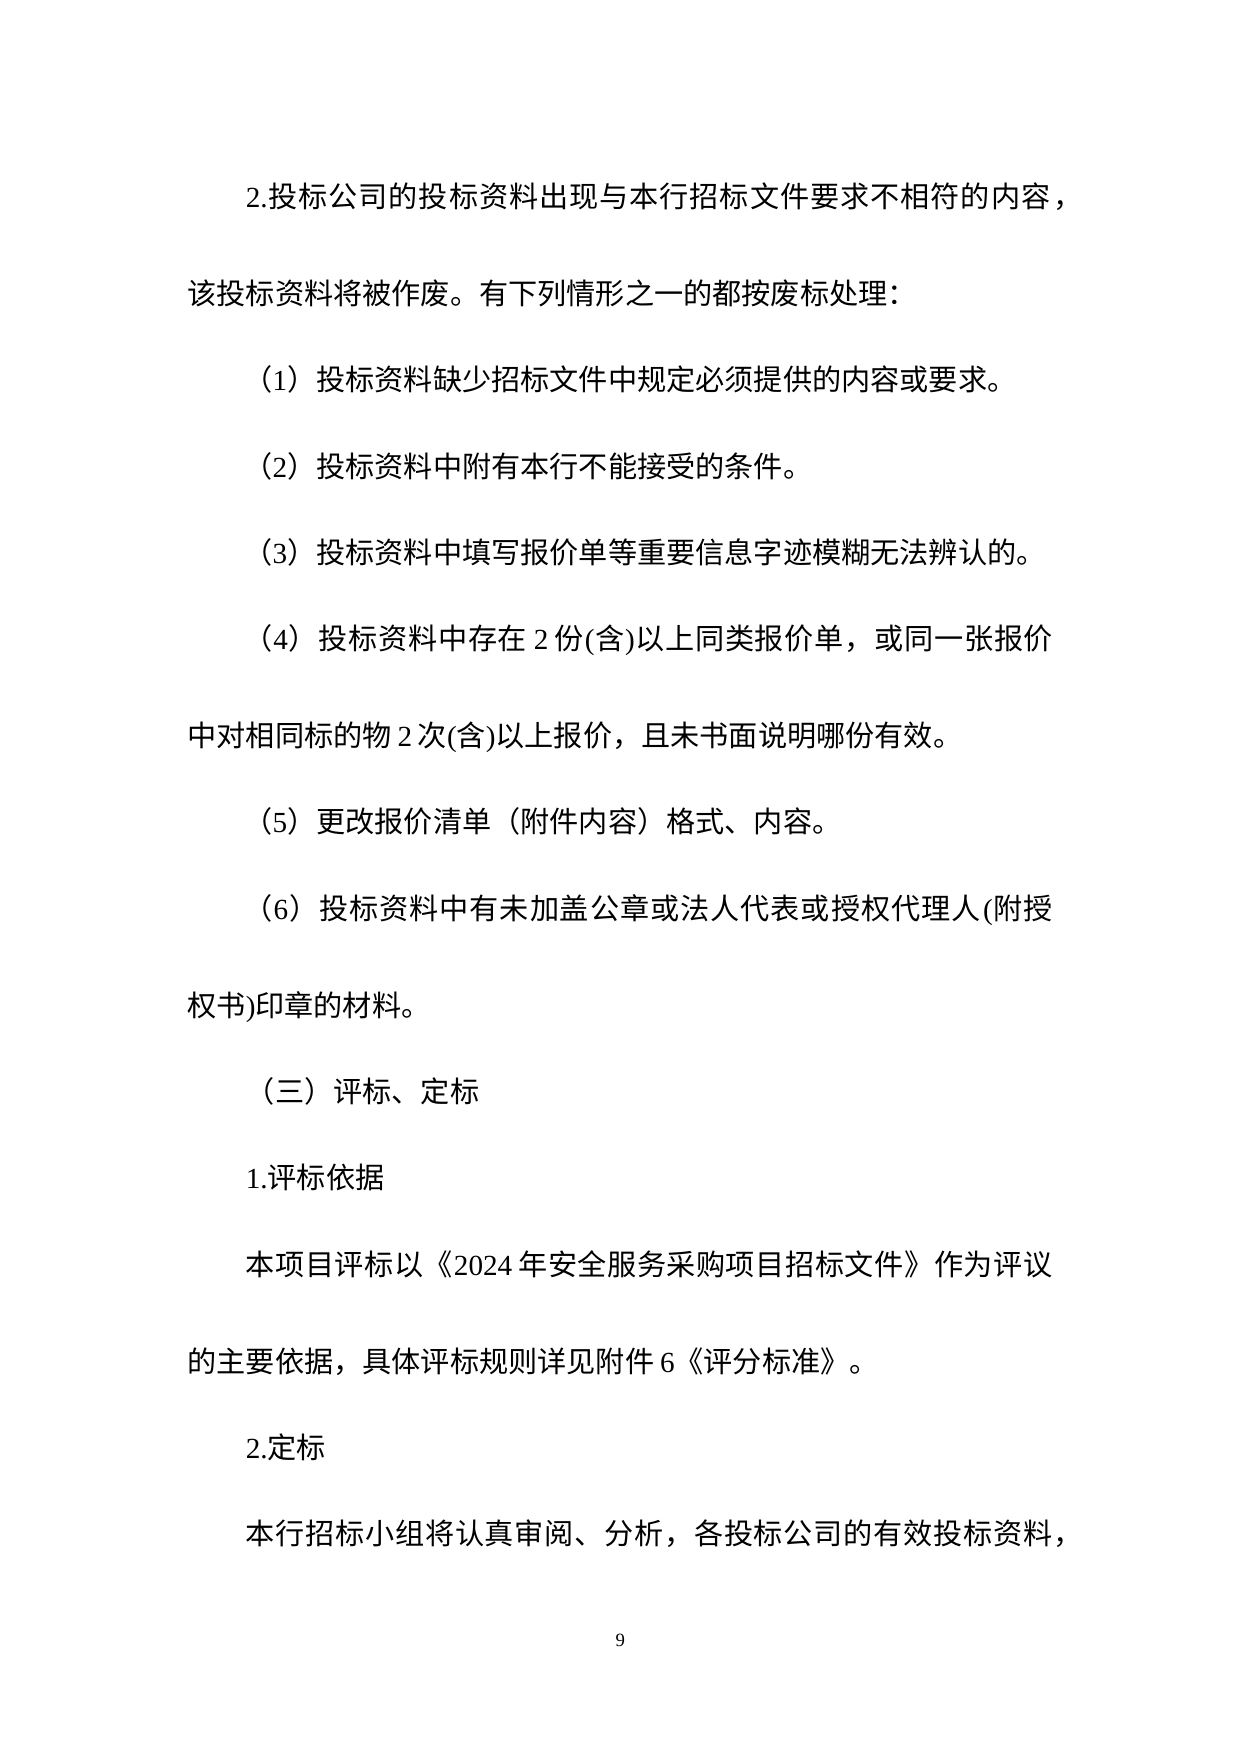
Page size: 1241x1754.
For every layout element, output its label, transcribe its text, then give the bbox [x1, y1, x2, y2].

text （1）投标资料缺少招标文件中规定必须提供的内容或要求。 [187, 346, 1053, 411]
text （4）投标资料中存在2份(含)以上同类报价单，或同一张报价中对相同标的物2次(含)以上报价，且未书面说明哪份有效。 [187, 604, 1053, 767]
text （三）评标、定标 [187, 1057, 1053, 1122]
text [187, 1499, 1053, 1564]
text 1.评标依据 [187, 1144, 1053, 1209]
text （6）投标资料中有未加盖公章或法人代表或授权代理人(附授权书)印章的材料。 [187, 874, 1053, 1036]
text 2.投标公司的投标资料出现与本行招标文件要求不相符的内容，该投标资料将被作废。有下列情形之一的都按废标处理： [187, 162, 1053, 324]
text 本项目评标以《2024年安全服务采购项目招标文件》作为评议的主要依据，具体评标规则详见附件6《评分标准》。 [187, 1230, 1053, 1392]
text （2）投标资料中附有本行不能接受的条件。 [187, 432, 1053, 497]
text 2.定标 [246, 1413, 1053, 1478]
text （5）更改报价清单（附件内容）格式、内容。 [187, 788, 1053, 853]
text （3）投标资料中填写报价单等重要信息字迹模糊无法辨认的。 [187, 518, 1053, 583]
